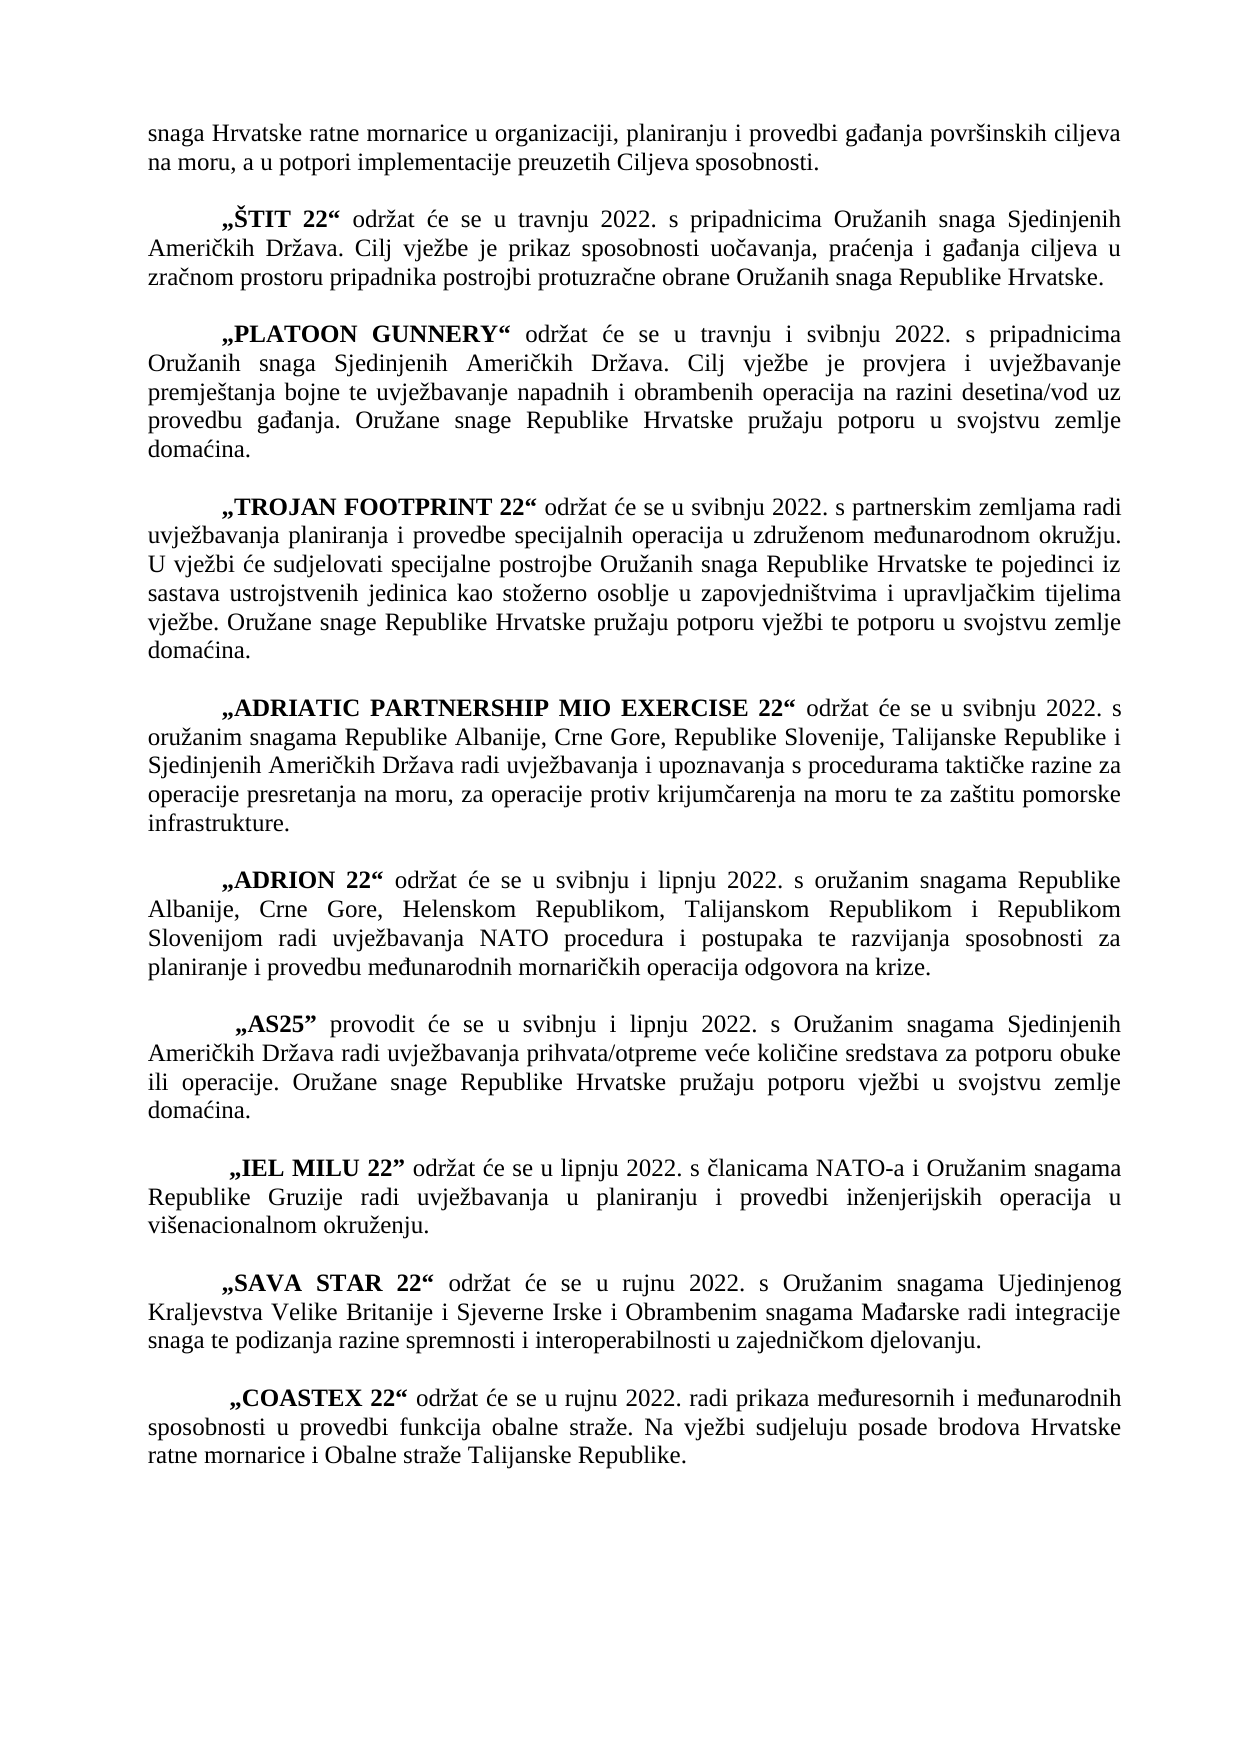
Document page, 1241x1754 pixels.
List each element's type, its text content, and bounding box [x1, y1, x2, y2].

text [148, 118, 1122, 176]
text „ŠTIT 22“ održat će se u travnju 2022. s pripadnicima Oružanih snaga Sjedinjenih Američkih Država. Cilj vježbe je prikaz sposobnosti uočavanja, praćenja i gađanja ciljeva u zračnom prostoru pripadnika postrojbi protuzračne obrane Oružanih snaga Republike Hrvatske. [148, 204, 1122, 291]
text „PLATOON GUNNERY“ održat će se u travnju i svibnju 2022. s pripadnicima Oružanih snaga Sjedinjenih Američkih Država. Cilj vježbe je provjera i uvježbavanje premještanja bojne te uvježbavanje napadnih i obrambenih operacija na razini desetina/vod uz provedbu gađanja. Oružane snage Republike Hrvatske pružaju potporu u svojstvu zemlje domaćina. [148, 319, 1122, 463]
text „ADRIATIC PARTNERSHIP MIO EXERCISE 22“ održat će se u svibnju 2022. s oružanim snagama Republike Albanije, Crne Gore, Republike Slovenije, Talijanske Republike i Sjedinjenih Američkih Država radi uvježbavanja i upoznavanja s procedurama taktičke razine za operacije presretanja na moru, za operacije protiv krijumčarenja na moru te za zaštitu pomorske infrastrukture. [148, 693, 1122, 837]
text „IEL MILU 22” održat će se u lipnju 2022. s članicama NATO-a i Oružanim snagama Republike Gruzije radi uvježbavanja u planiranju i provedbi inženjerijskih operacija u višenacionalnom okruženju. [148, 1153, 1122, 1239]
text „TROJAN FOOTPRINT 22“ održat će se u svibnju 2022. s partnerskim zemljama radi uvježbavanja planiranja i provedbe specijalnih operacija u združenom međunarodnom okružju. U vježbi će sudjelovati specijalne postrojbe Oružanih snaga Republike Hrvatske te pojedinci iz sastava ustrojstvenih jedinica kao stožerno osoblje u zapovjedništvima i upravljačkim tijelima vježbe. Oružane snage Republike Hrvatske pružaju potporu vježbi te potporu u svojstvu zemlje domaćina. [148, 492, 1122, 664]
text „SAVA STAR 22“ održat će se u rujnu 2022. s Oružanim snagama Ujedinjenog Kraljevstva Velike Britanije i Sjeverne Irske i Obrambenim snagama Mađarske radi integracije snaga te podizanja razine spremnosti i interoperabilnosti u zajedničkom djelovanju. [148, 1268, 1122, 1354]
text „AS25” provodit će se u svibnju i lipnju 2022. s Oružanim snagama Sjedinjenih Američkih Država radi uvježbavanja prihvata/otpreme veće količine sredstava za potporu obuke ili operacije. Oružane snage Republike Hrvatske pružaju potporu vježbi u svojstvu zemlje domaćina. [148, 1009, 1122, 1124]
text „COASTEX 22“ održat će se u rujnu 2022. radi prikaza međuresornih i međunarodnih sposobnosti u provedbi funkcija obalne straže. Na vježbi sudjeluju posade brodova Hrvatske ratne mornarice i Obalne straže Talijanske Republike. [148, 1383, 1122, 1469]
text „ADRION 22“ održat će se u svibnju i lipnju 2022. s oružanim snagama Republike Albanije, Crne Gore, Helenskom Republikom, Talijanskom Republikom i Republikom Slovenijom radi uvježbavanja NATO procedura i postupaka te razvijanja sposobnosti za planiranje i provedbu međunarodnih mornaričkih operacija odgovora na krize. [148, 866, 1122, 981]
